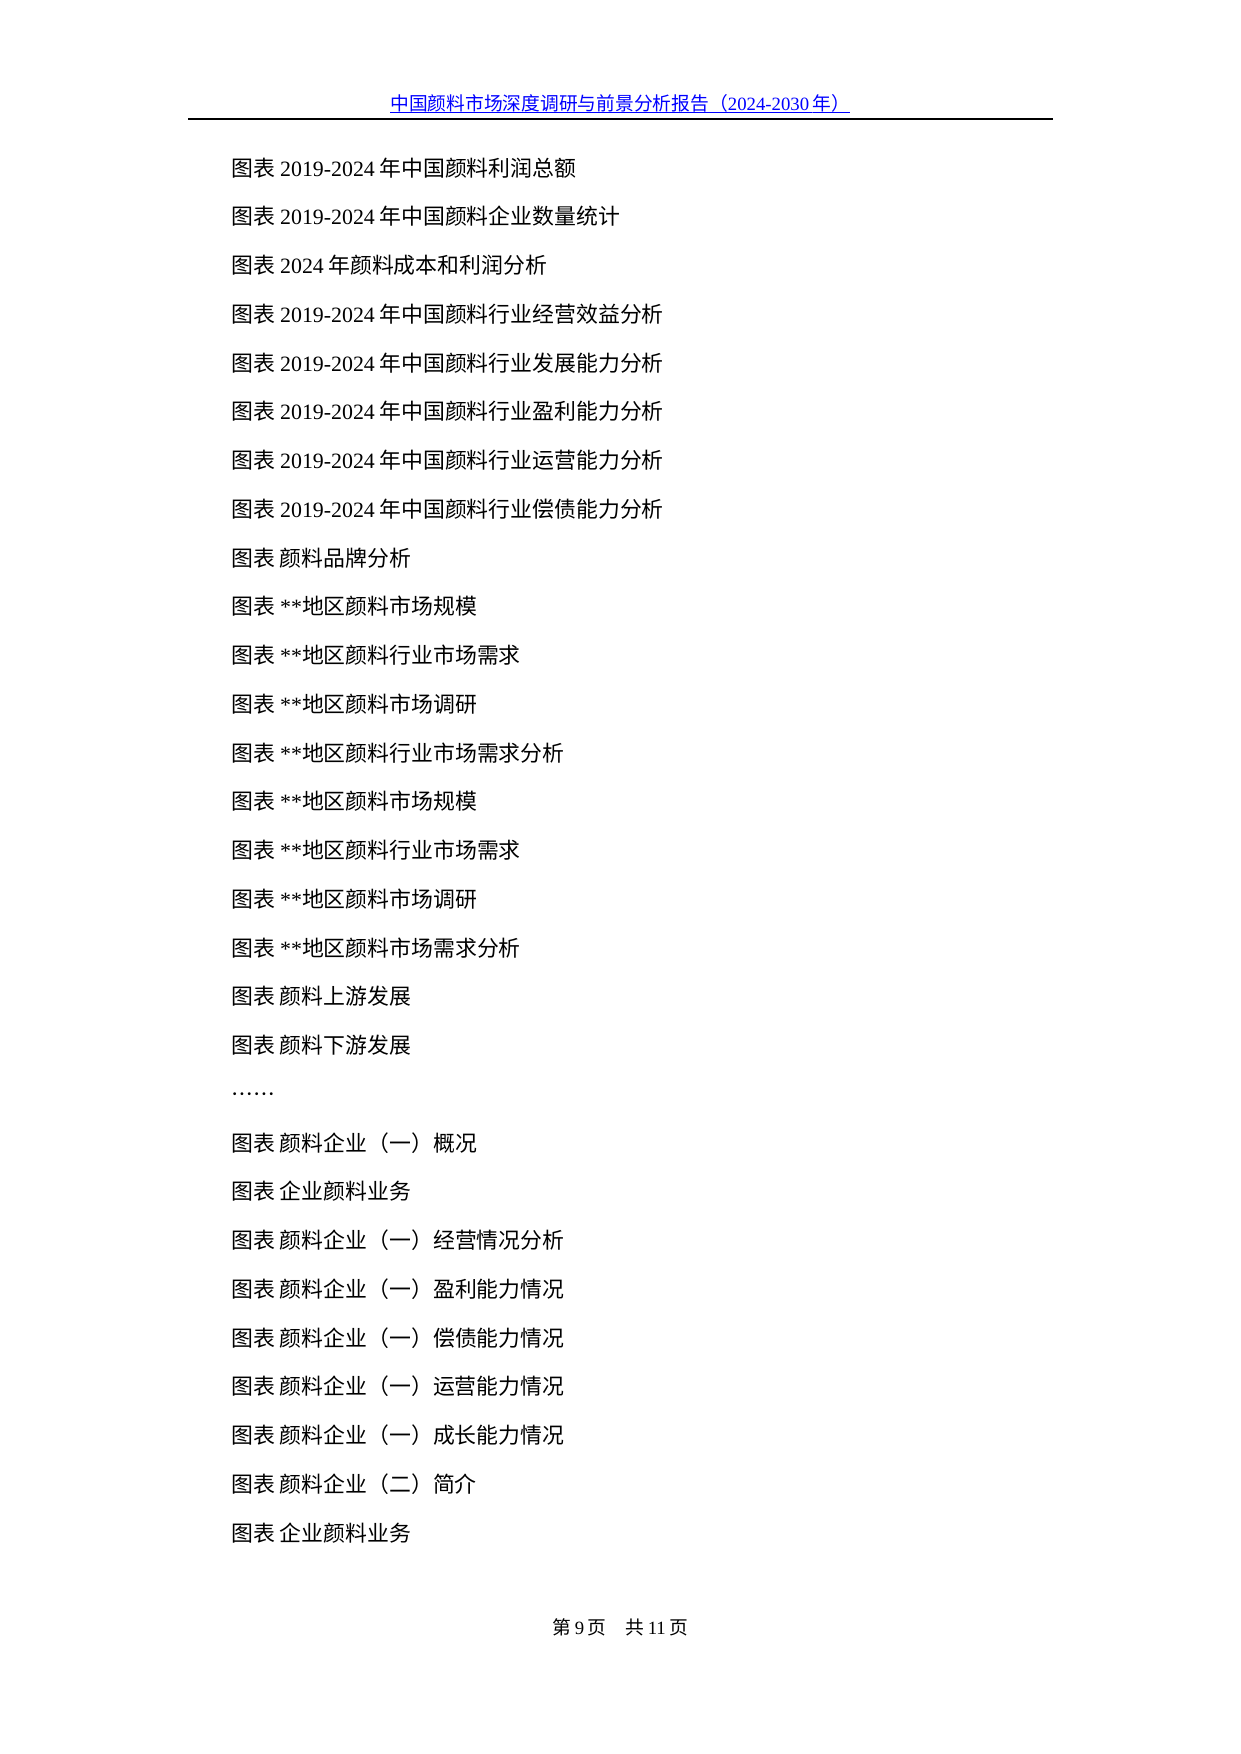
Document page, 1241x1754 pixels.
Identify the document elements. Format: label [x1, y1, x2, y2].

text [187, 150, 1053, 1548]
